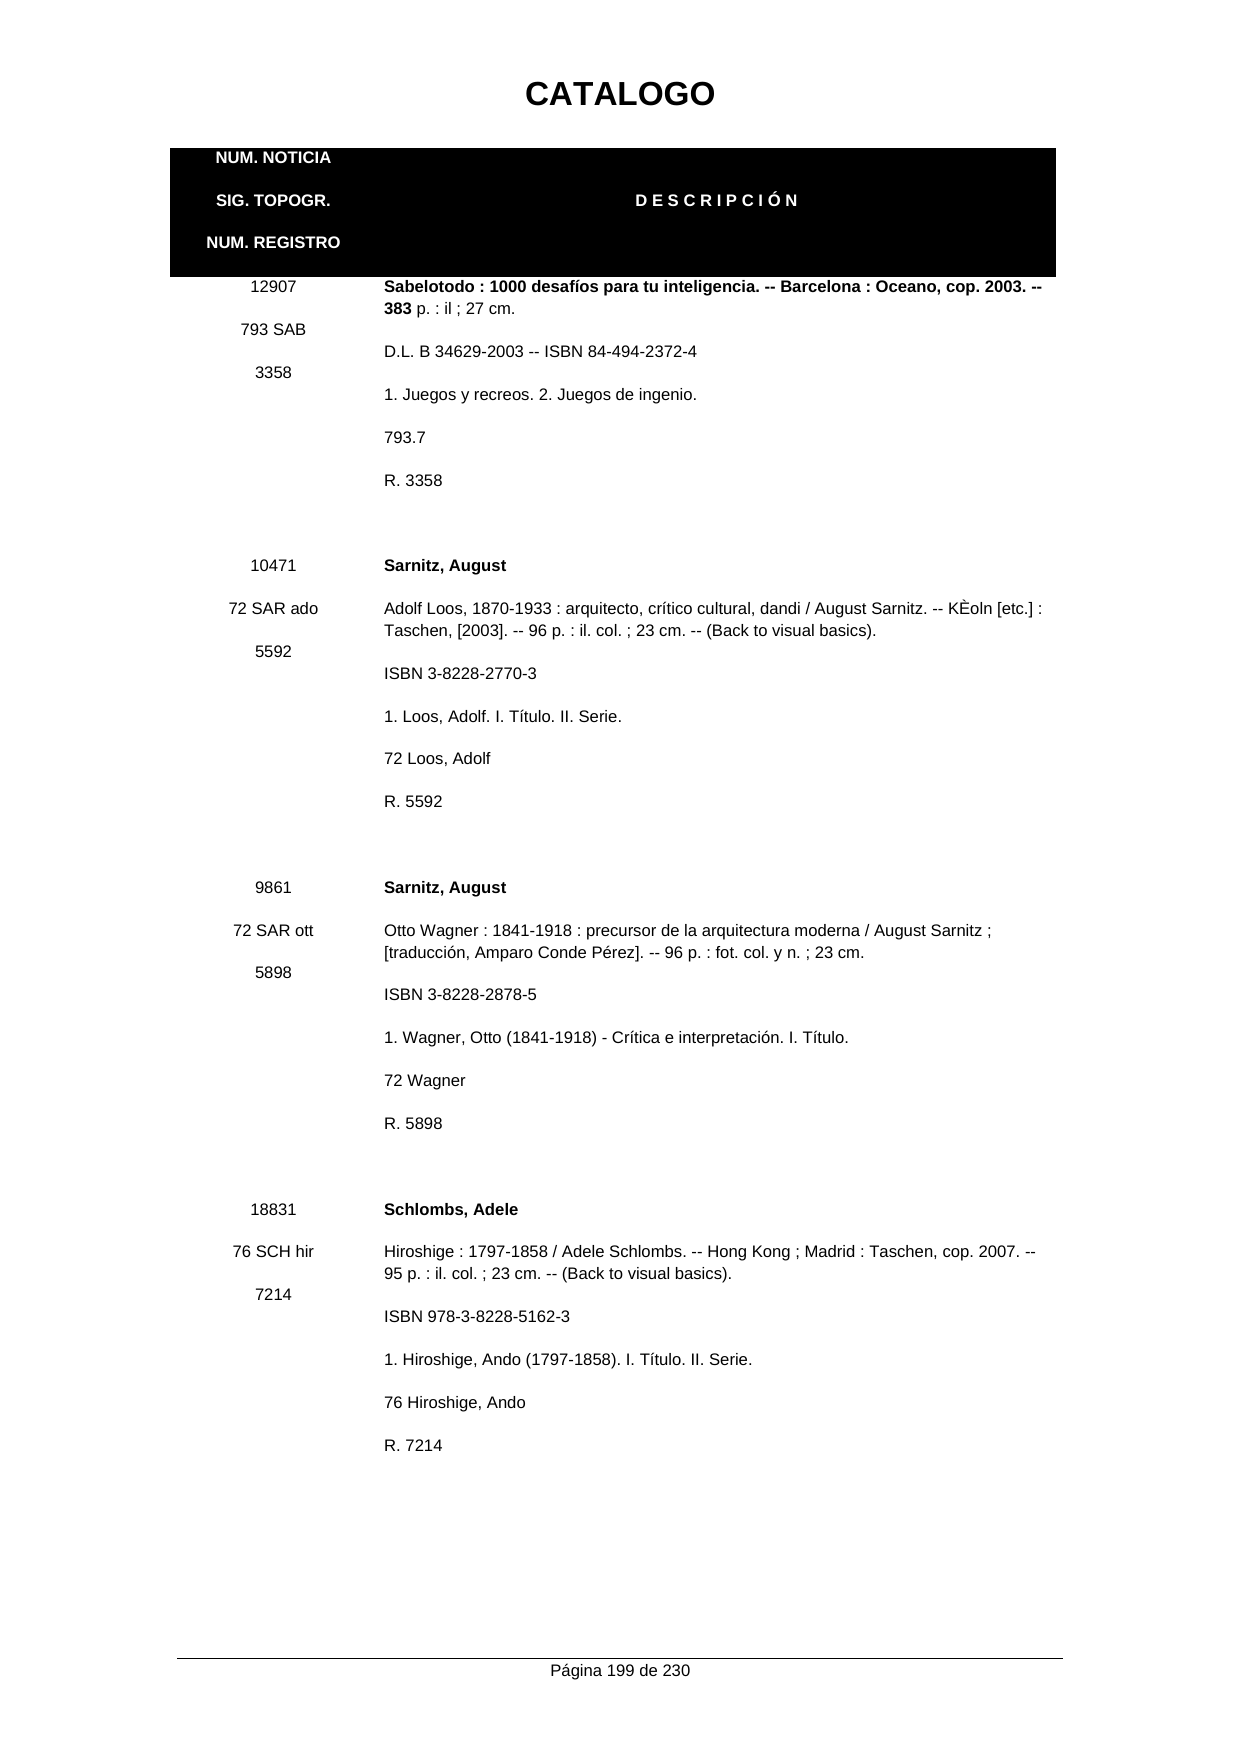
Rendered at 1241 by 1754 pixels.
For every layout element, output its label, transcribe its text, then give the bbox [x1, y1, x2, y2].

table_cell 18831 76 SCH hir 7214 [170, 1199, 377, 1521]
table_cell 9861 72 SAR ott 5898 [170, 878, 377, 1199]
table_cell Sarnitz, August Adolf Loos, 1870-1933 : arquitecto, crítico cultural, dandi / August Sarnitz. -- KÈoln [etc.] : Taschen, [2003]. -- 96 p. : il. col. ; 23 cm. -- (Back to visual basics). ISBN 3-8228-2770-3 1. Loos, Adolf. I. Título. II. Serie. 72 Loos, Adolf R. 5592 [377, 556, 1056, 878]
table_cell 10471 72 SAR ado 5592 [170, 556, 377, 878]
table_cell 12907 793 SAB 3358 [170, 277, 377, 556]
table_cell Sarnitz, August Otto Wagner : 1841-1918 : precursor de la arquitectura moderna / August Sarnitz ; [traducción, Amparo Conde Pérez]. -- 96 p. : fot. col. y n. ; 23 cm. ISBN 3-8228-2878-5 1. Wagner, Otto (1841-1918) - Crítica e interpretación. I. Título. 72 Wagner R. 5898 [377, 878, 1056, 1199]
table_cell Schlombs, Adele Hiroshige : 1797-1858 / Adele Schlombs. -- Hong Kong ; Madrid : Taschen, cop. 2007. -- 95 p. : il. col. ; 23 cm. -- (Back to visual basics). ISBN 978-3-8228-5162-3 1. Hiroshige, Ando (1797-1858). I. Título. II. Serie. 76 Hiroshige, Ando R. 7214 [377, 1199, 1056, 1521]
table_cell Sabelotodo : 1000 desafíos para tu inteligencia. -- Barcelona : Oceano, cop. 2003. -- 383 p. : il ; 27 cm. D.L. B 34629-2003 -- ISBN 84-494-2372-4 1. Juegos y recreos. 2. Juegos de ingenio. 793.7 R. 3358 [377, 277, 1056, 556]
table_header NUM. NOTICIA SIG. TOPOGR. NUM. REGISTRO [170, 148, 377, 277]
table_header D E S C R I P C I Ó N [377, 148, 1056, 277]
